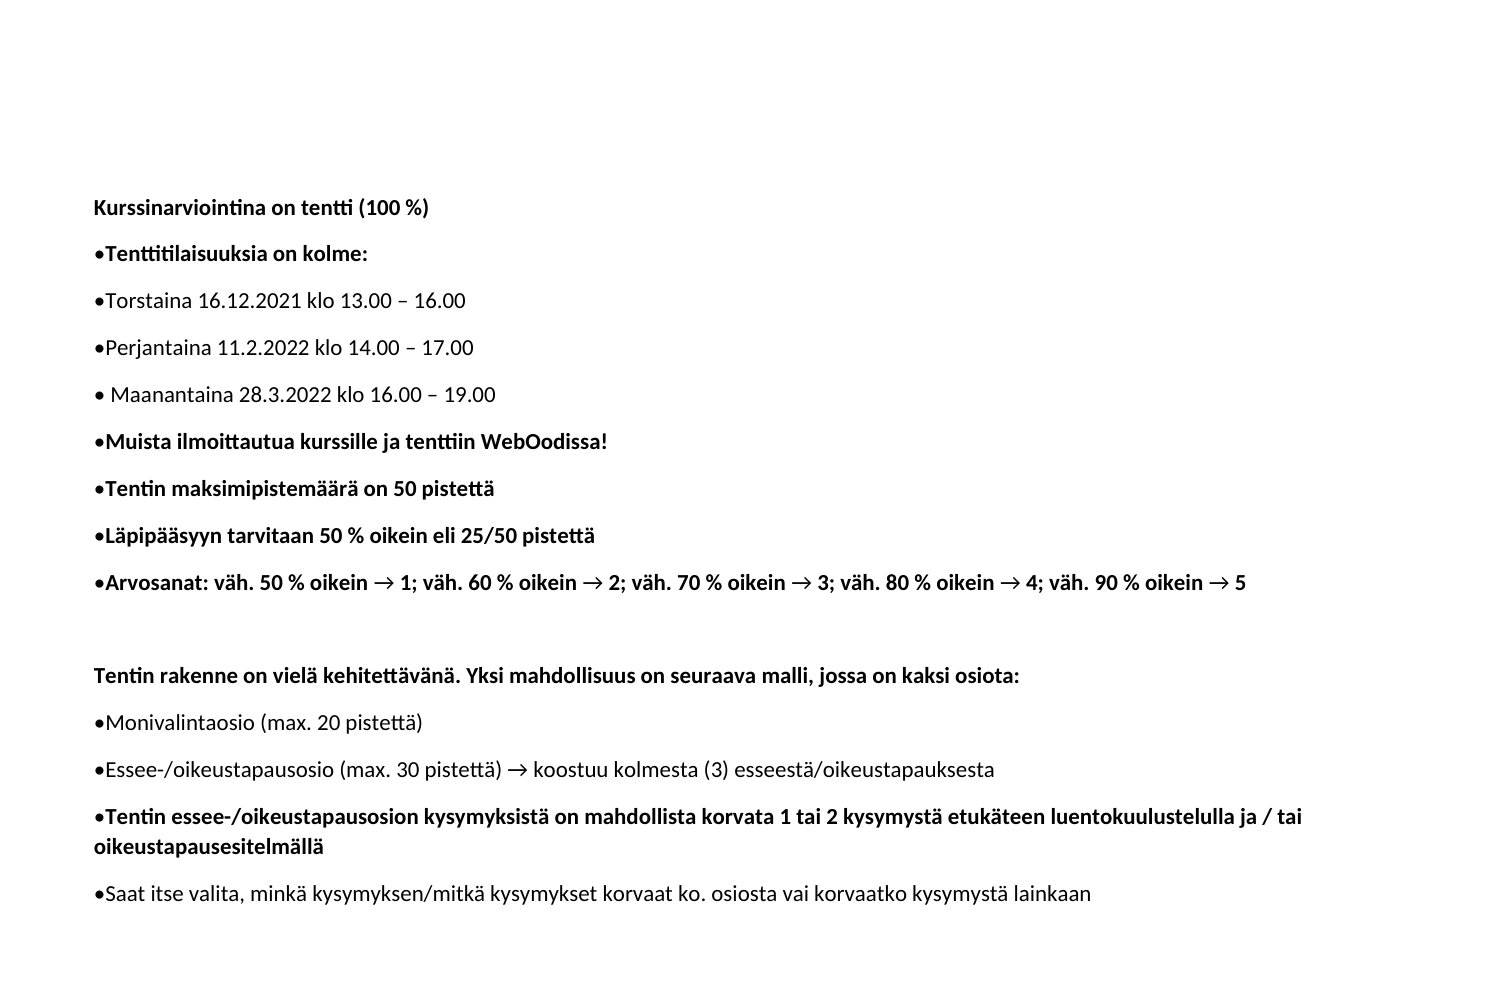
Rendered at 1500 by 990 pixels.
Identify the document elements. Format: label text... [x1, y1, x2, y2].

text •Läpipääsyyn tarvitaan 50 % oikein eli 25/50 pistettä [94, 521, 1406, 549]
text •Perjantaina 11.2.2022 klo 14.00 – 17.00 [94, 333, 1406, 361]
text •Essee-/oikeustapausosio (max. 30 pistettä) → koostuu kolmesta (3) esseestä/oikeustapauksesta [94, 755, 1406, 783]
text •Saat itse valita, minkä kysymyksen/mitkä kysymykset korvaat ko. osiosta vai korvaatko kysymystä lainkaan [94, 879, 1406, 907]
text •Arvosanat: väh. 50 % oikein → 1; väh. 60 % oikein → 2; väh. 70 % oikein → 3; väh. 80 % oikein → 4; väh. 90 % oikein → 5 [94, 568, 1406, 596]
text •Tentin essee-/oikeustapausosion kysymyksistä on mahdollista korvata 1 tai 2 kysymystä etukäteen luentokuulustelulla ja / tai oikeustapausesitelmällä [94, 802, 1406, 860]
text •Tentin maksimipistemäärä on 50 pistettä [94, 474, 1406, 502]
text •Muista ilmoittautua kurssille ja tenttiin WebOodissa! [94, 427, 1406, 455]
text •Torstaina 16.12.2021 klo 13.00 – 16.00 [94, 286, 1406, 314]
text Tentin rakenne on vielä kehitettävänä. Yksi mahdollisuus on seuraava malli, jossa on kaksi osiota: [94, 661, 1406, 689]
text •Tenttitilaisuuksia on kolme: [94, 239, 1406, 268]
text Kurssinarviointina on tentti (100 %) [94, 193, 1406, 221]
text •Monivalintaosio (max. 20 pistettä) [94, 708, 1406, 736]
text • Maanantaina 28.3.2022 klo 16.00 – 19.00 [94, 380, 1406, 408]
